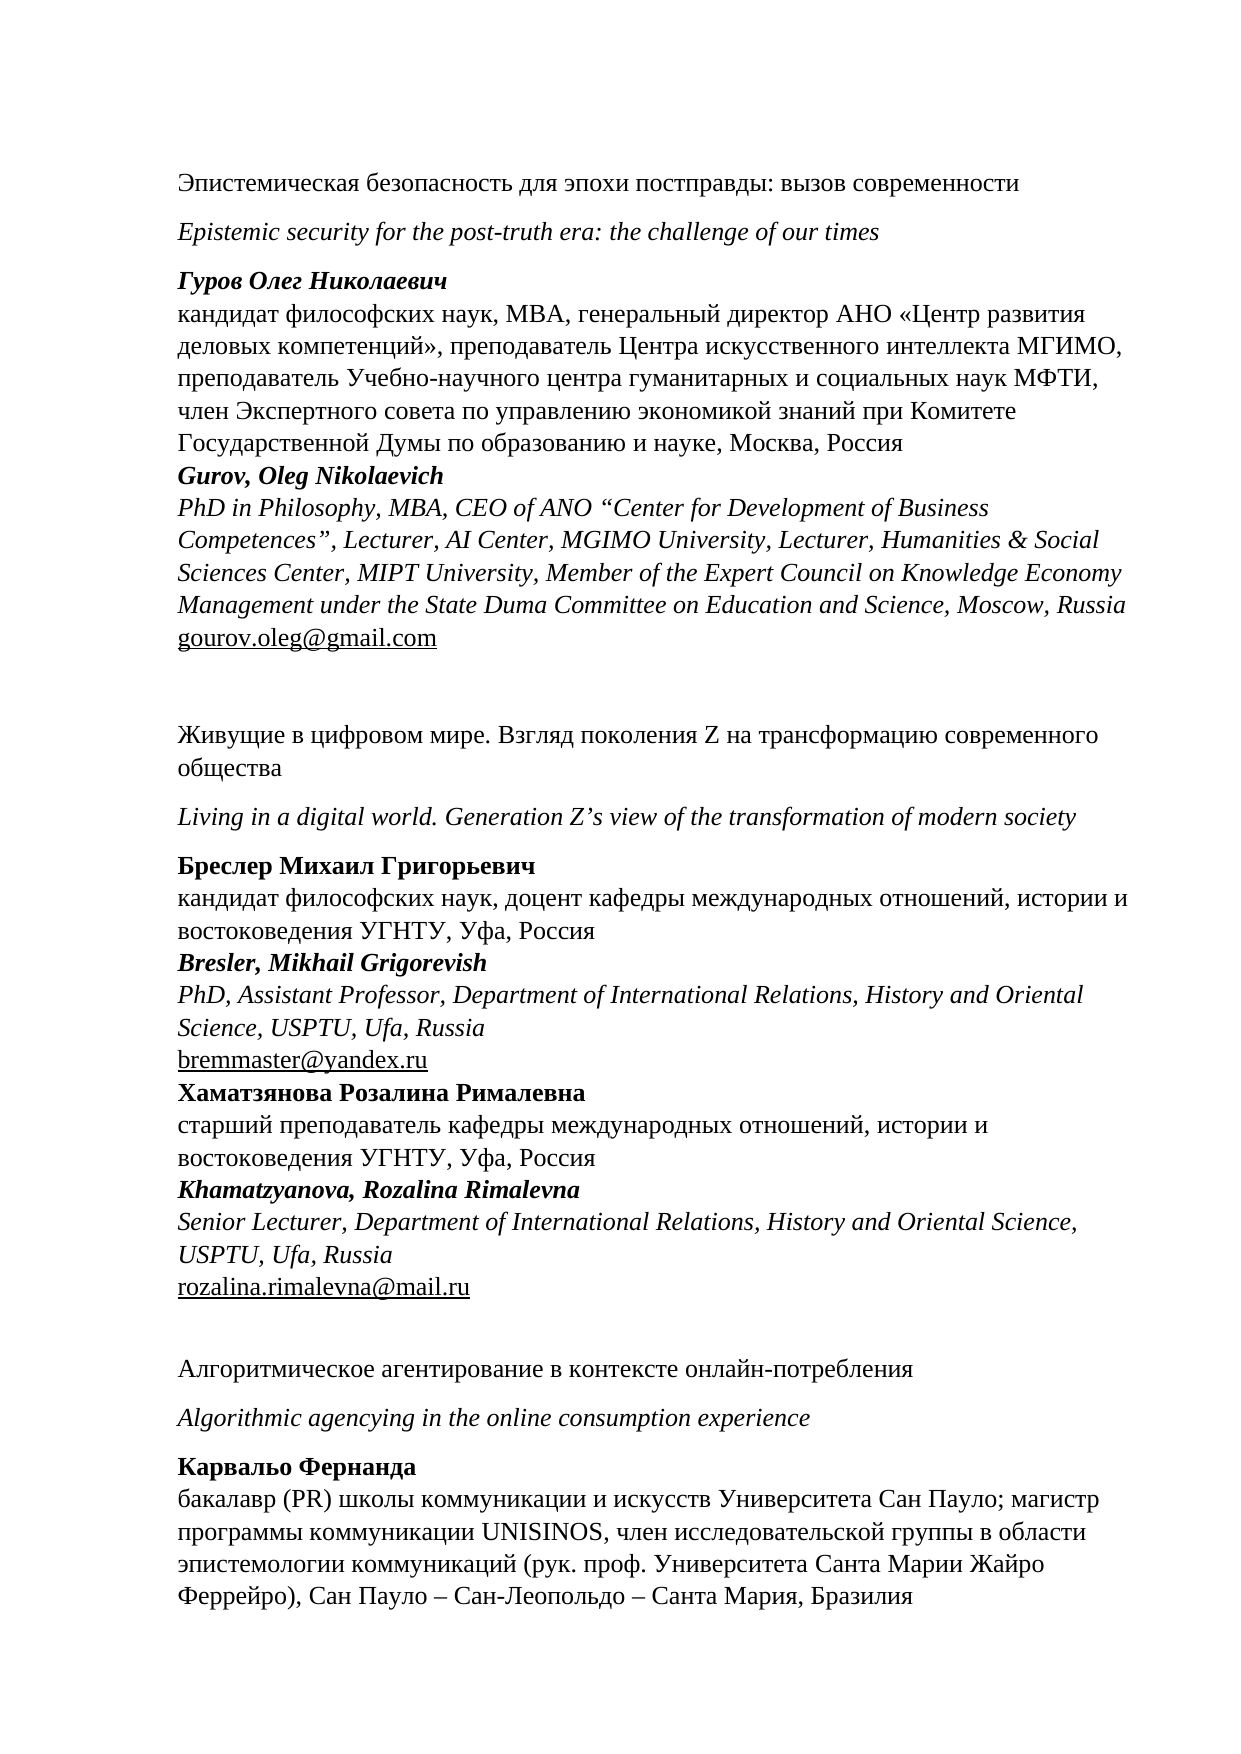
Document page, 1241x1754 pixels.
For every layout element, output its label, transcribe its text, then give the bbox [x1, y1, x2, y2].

text Эпистемическая безопасность для эпохи постправды: вызов современности [177, 167, 1152, 197]
text Living in a digital world. Generation Z’s view of the transformation of modern society [177, 801, 1152, 831]
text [177, 1483, 1152, 1610]
text Карвальо Фернанда [177, 1451, 1152, 1481]
text Гуров Олег Николаевич кандидат философских наук, MBA, генеральный директор АНО «Центр развития деловых компетенций», преподаватель Центра искусственного интеллекта МГИМО, преподаватель Учебно-научного центра гуманитарных и социальных наук МФТИ, член Экспертного совета по управлению экономикой знаний при Комитете Государственной Думы по образованию и науке, Москва, Россия Gurov, Oleg Nikolaevich PhD in Philosophy, MBA, CEO of ANO “Center for Development of Business Competences”, Lecturer, AI Center, MGIMO University, Lecturer, Humanities & Social Sciences Center, MIPT University, Member of the Expert Council on Knowledge Economy Management under the State Duma Committee on Education and Science, Moscow, Russia gourov.oleg@gmail.com [177, 265, 1152, 652]
text Bresler, Mikhail Grigorevish PhD, Assistant Professor, Department of International Relations, History and Oriental Science, USPTU, Ufa, Russia bremmaster@yandex.ru Хаматзянова Розалина Рималевна старший преподаватель кафедры международных отношений, истории и востоковедения УГНТУ, Уфа, Россия Khamatzyanova, Rozalina Rimalevna Senior Lecturer, Department of International Relations, History and Oriental Science, USPTU, Ufa, Russia rozalina.rimalevna@mail.ru [177, 947, 1152, 1301]
text Algorithmic agencying in the online consumption experience [177, 1402, 1152, 1432]
text Алгоритмическое агентирование в контексте онлайн-потребления [177, 1353, 1152, 1383]
text Бреслер Михаил Григорьевич кандидат философских наук, доцент кафедры международных отношений, истории и востоковедения УГНТУ, Уфа, Россия [177, 850, 1152, 945]
text Epistemic security for the post-truth era: the challenge of our times [177, 216, 1152, 246]
text Живущие в цифровом мире. Взгляд поколения Z на трансформацию современного общества [177, 719, 1152, 782]
